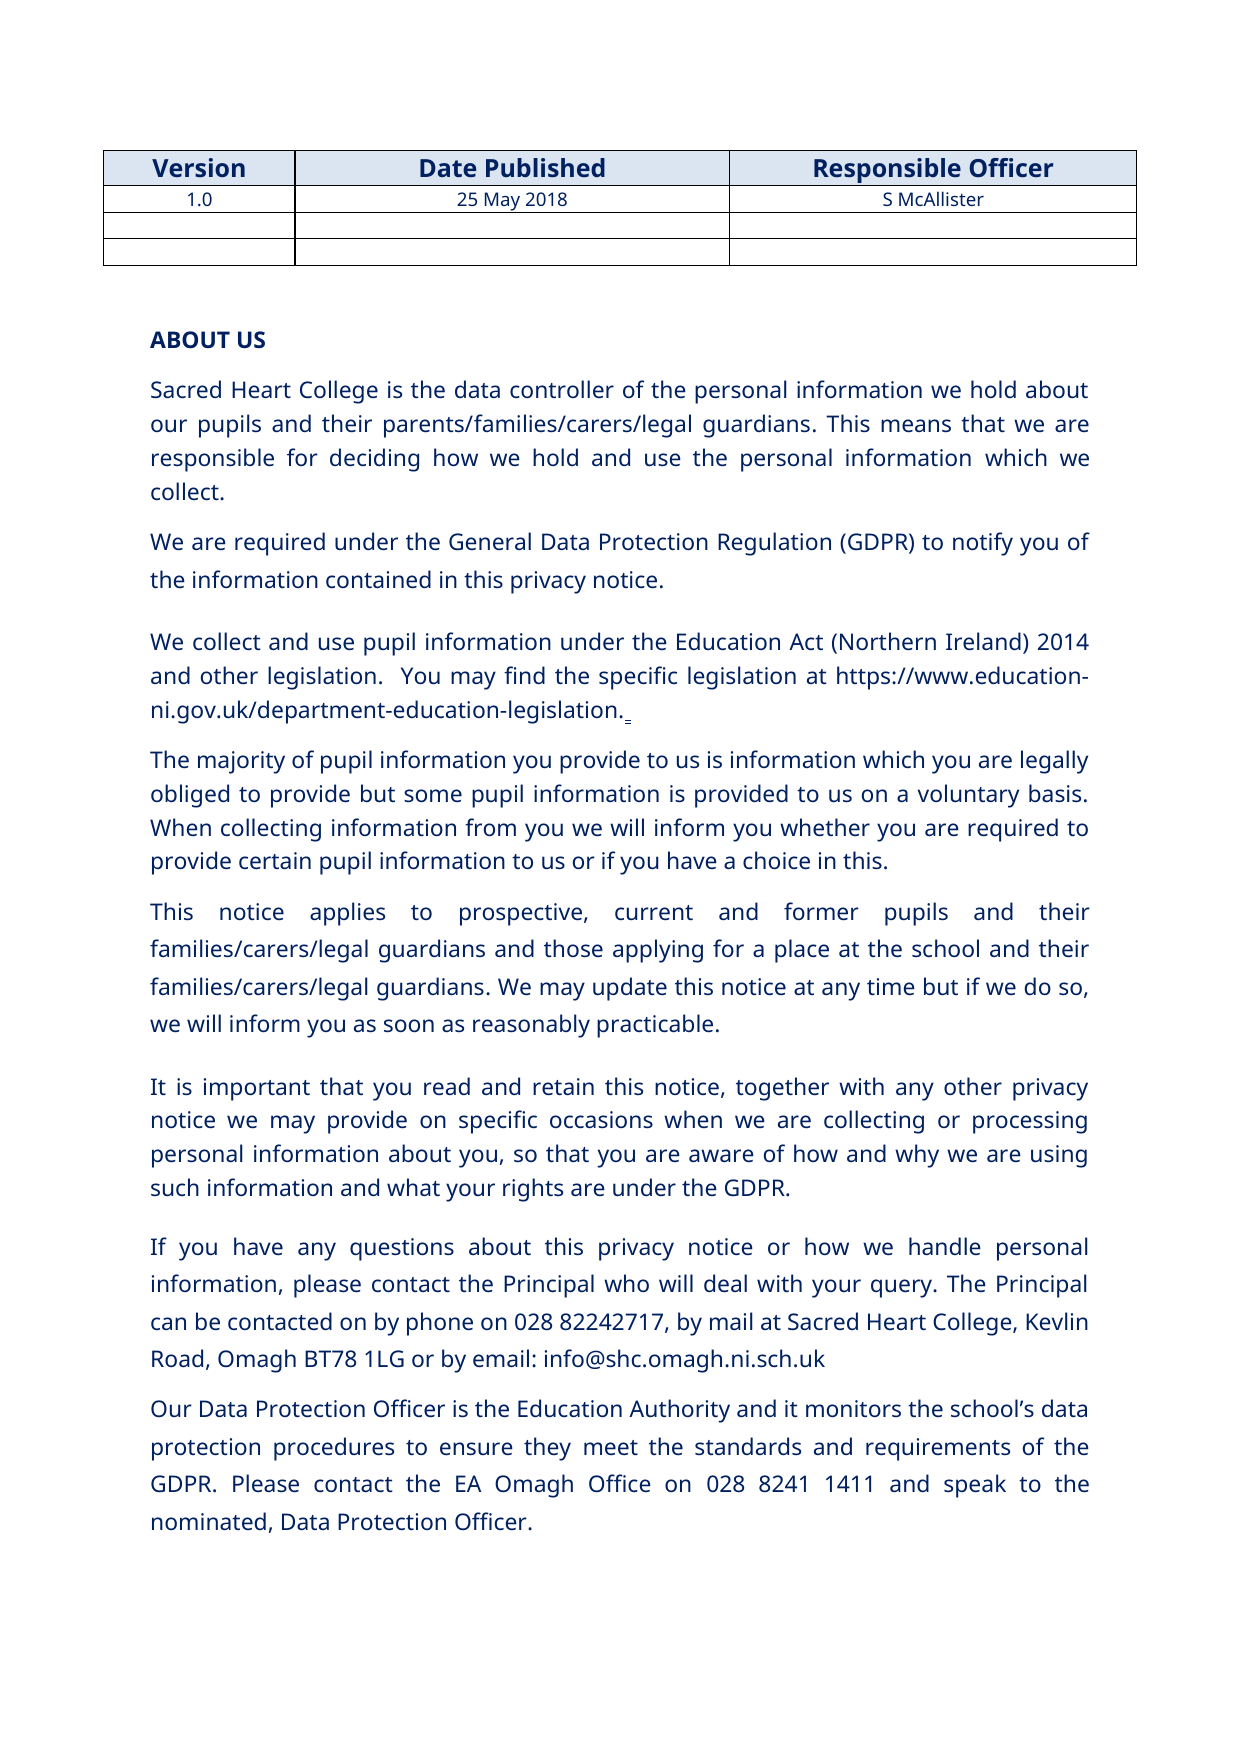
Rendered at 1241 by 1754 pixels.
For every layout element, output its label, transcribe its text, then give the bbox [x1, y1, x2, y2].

table_header Responsible Officer [730, 151, 1136, 185]
table_cell [104, 239, 294, 265]
table_cell 1.0 [104, 186, 294, 212]
table_header Version [104, 151, 294, 185]
text This notice applies to prospective, current and former pupils and their families/carers/legal guardians and those applying for a place at the school and their families/carers/legal guardians. We may update this notice at any time but if we do so, we will inform you as soon as reasonably practicable. [150, 896, 1090, 1039]
text Our Data Protection Officer is the Education Authority and it monitors the school’s data protection procedures to ensure they meet the standards and requirements of the GDPR. Please contact the EA Omagh Office on 028 8241 1411 and speak to the nominated, Data Protection Officer. [150, 1393, 1090, 1537]
text ABOUT US [150, 324, 1090, 355]
table_cell [296, 239, 729, 265]
text The majority of pupil information you provide to us is information which you are legally obliged to provide but some pupil information is provided to us on a voluntary basis. When collecting information from you we will inform you whether you are required to provide certain pupil information to us or if you have a choice in this. [150, 744, 1090, 876]
text It is important that you read and retain this notice, together with any other privacy notice we may provide on specific occasions when we are collecting or processing personal information about you, so that you are aware of how and why we are using such information and what your rights are under the GDPR. [150, 1071, 1090, 1203]
table_cell [296, 213, 729, 238]
text We collect and use pupil information under the Education Act (Northern Ireland) 2014 and other legislation. You may find the specific legislation at https://www.education-ni.gov.uk/department-education-legislation. [150, 626, 1090, 725]
text Sacred Heart College is the data controller of the personal information we hold about our pupils and their parents/families/carers/legal guardians. This means that we are responsible for deciding how we hold and use the personal information which we collect. [150, 374, 1090, 507]
table_cell 25 May 2018 [296, 186, 729, 212]
table_cell [104, 213, 294, 238]
table_cell [730, 239, 1136, 265]
text We are required under the General Data Protection Regulation (GDPR) to notify you of the information contained in this privacy notice. [150, 526, 1090, 595]
table_cell [730, 213, 1136, 238]
table_header Date Published [296, 151, 729, 185]
table_cell S McAllister [730, 186, 1136, 212]
text If you have any questions about this privacy notice or how we handle personal information, please contact the Principal who will deal with your query. The Principal can be contacted on by phone on 028 82242717, by mail at Sacred Heart College, Kevlin Road, Omagh BT78 1LG or by email: info@shc.omagh.ni.sch.uk [150, 1231, 1090, 1374]
